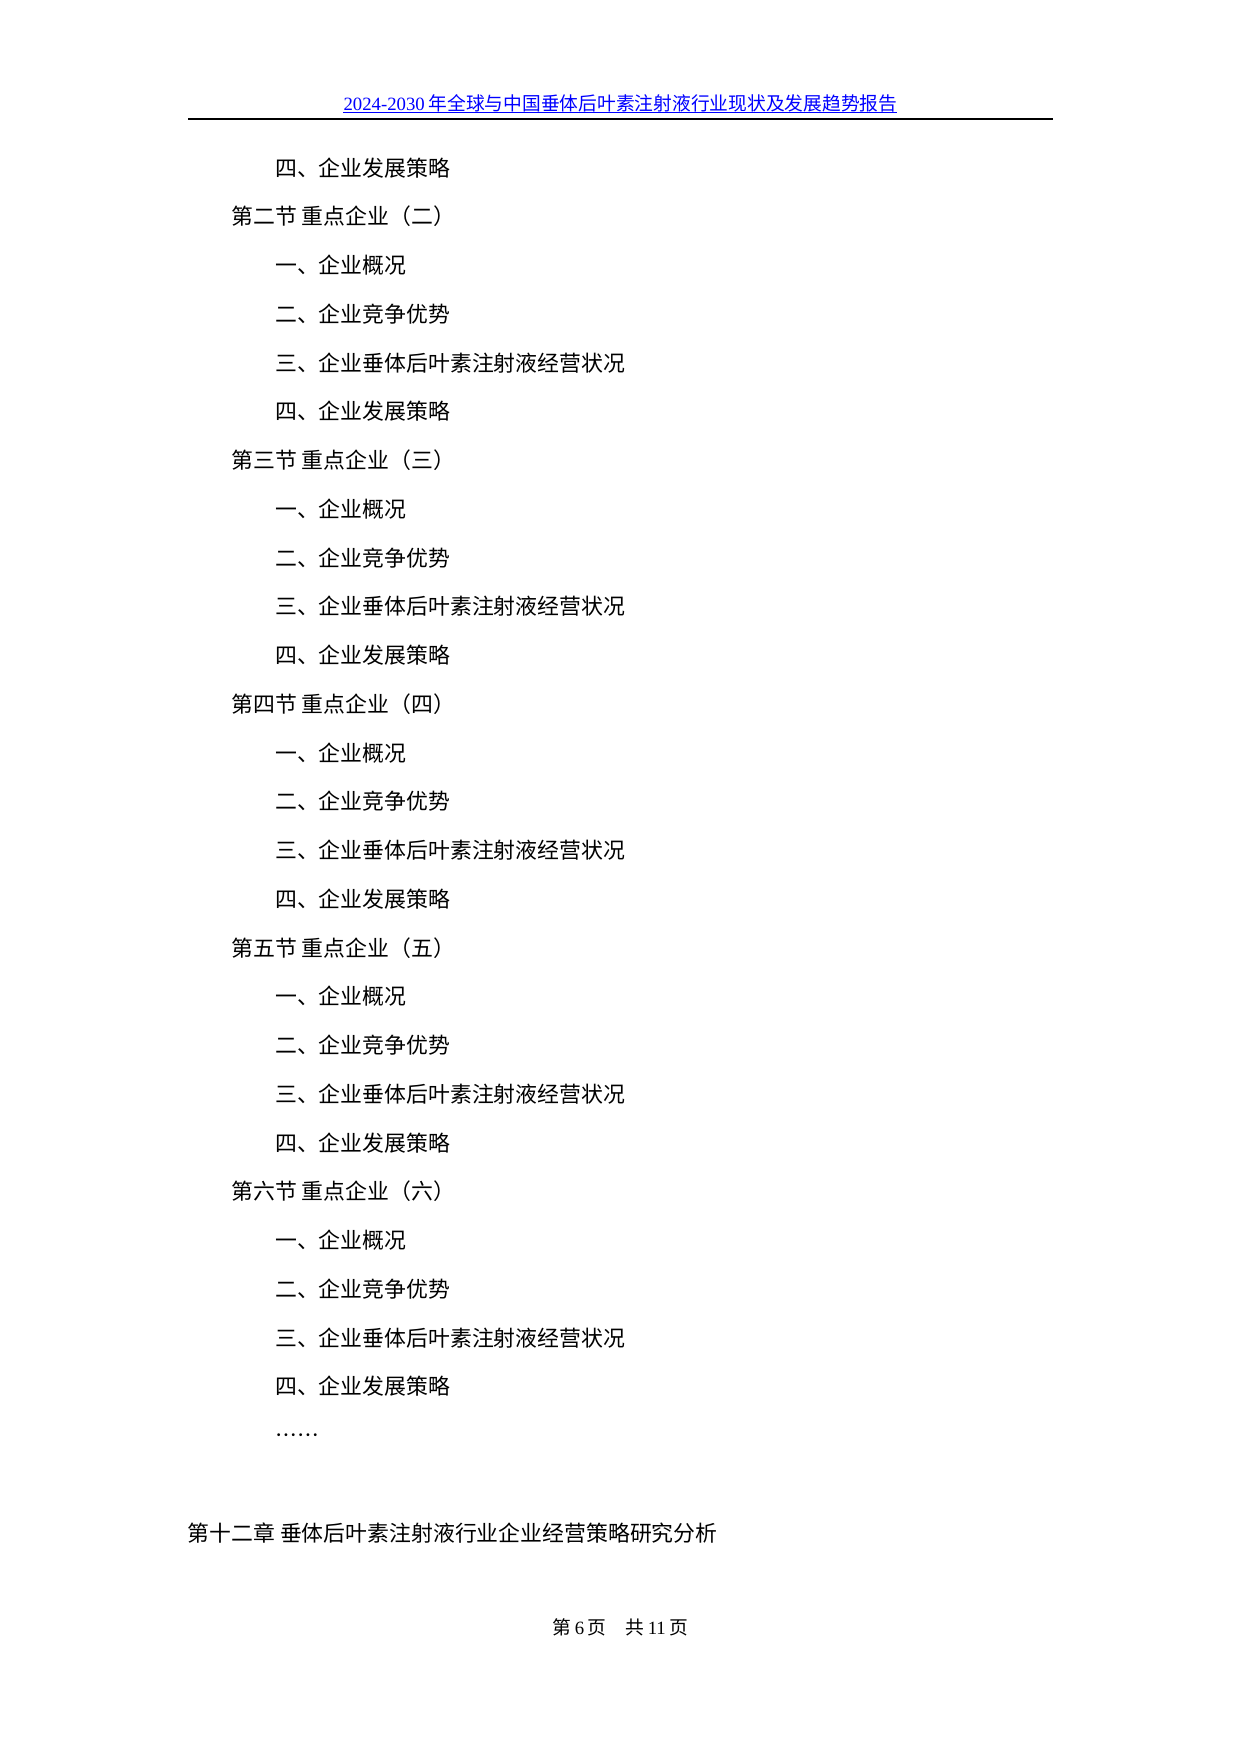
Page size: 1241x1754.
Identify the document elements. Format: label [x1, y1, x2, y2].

text [187, 150, 1053, 1548]
